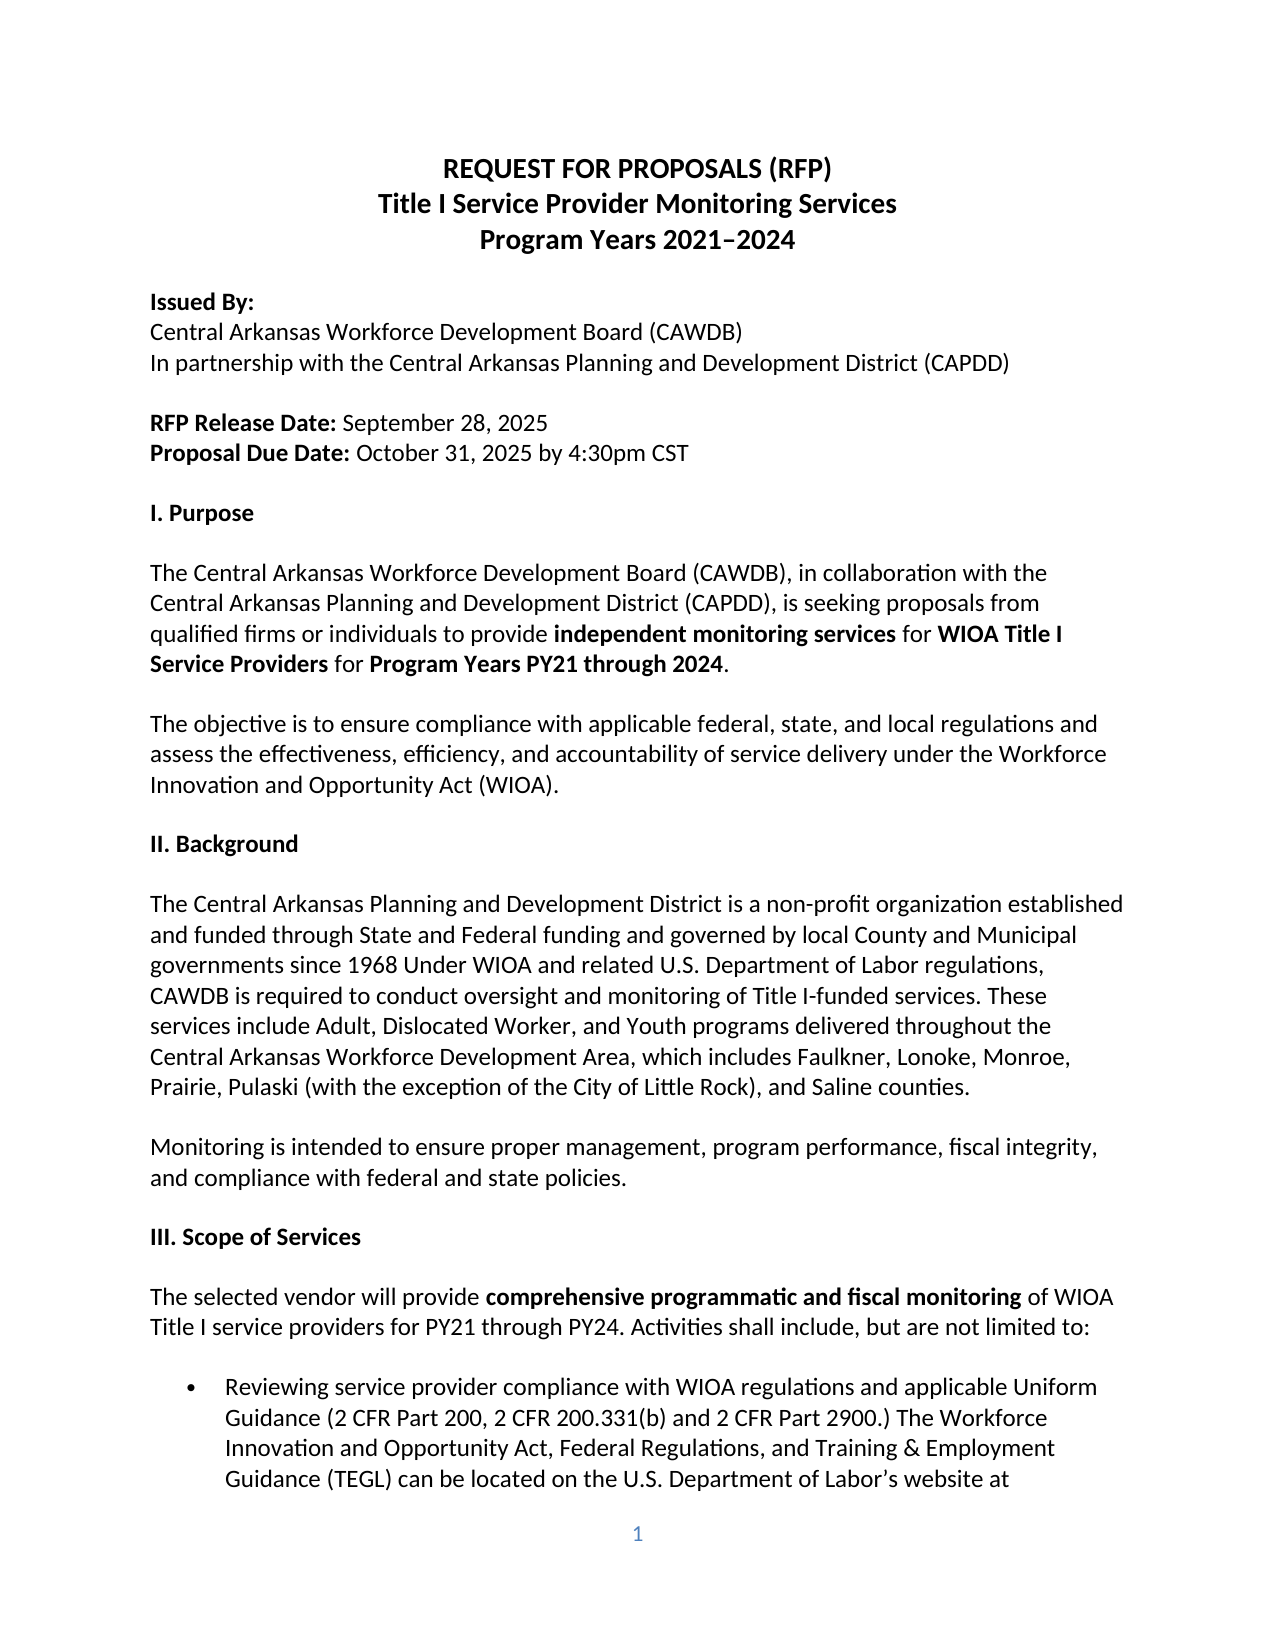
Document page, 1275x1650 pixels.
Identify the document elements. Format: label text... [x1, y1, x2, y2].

text II. Background [150, 829, 1125, 859]
text The objective is to ensure compliance with applicable federal, state, and local regulations and assess the effectiveness, efficiency, and accountability of service delivery under the Workforce Innovation and Opportunity Act (WIOA). [150, 708, 1125, 799]
text Monitoring is intended to ensure proper management, program performance, fiscal integrity, and compliance with federal and state policies. [150, 1131, 1125, 1192]
text III. Scope of Services [150, 1221, 1125, 1252]
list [187, 1371, 1125, 1493]
text The Central Arkansas Planning and Development District is a non-profit organization established and funded through State and Federal funding and governed by local County and Municipal governments since 1968 Under WIOA and related U.S. Department of Labor regulations, CAWDB is required to conduct oversight and monitoring of Title I-funded services. These services include Adult, Dislocated Worker, and Youth programs delivered throughout the Central Arkansas Workforce Development Area, which includes Faulkner, Lonoke, Monroe, Prairie, Pulaski (with the exception of the City of Little Rock), and Saline counties. [150, 888, 1125, 1102]
text The Central Arkansas Workforce Development Board (CAWDB), in collaboration with the Central Arkansas Planning and Development District (CAPDD), is seeking proposals from qualified firms or individuals to provide independent monitoring services for WIOA Title I Service Providers for Program Years PY21 through 2024. [150, 557, 1125, 679]
text RFP Release Date: September 28, 2025 Proposal Due Date: October 31, 2025 by 4:30pm CST [150, 407, 1125, 468]
text The selected vendor will provide comprehensive programmatic and fiscal monitoring of WIOA Title I service providers for PY21 through PY24. Activities shall include, but are not limited to: [150, 1281, 1125, 1342]
text I. Purpose [150, 497, 1125, 527]
text Issued By: Central Arkansas Workforce Development Board (CAWDB) In partnership with the Central Arkansas Planning and Development District (CAPDD) [150, 286, 1125, 378]
text REQUEST FOR PROPOSALS (RFP) Title I Service Provider Monitoring Services Program Years 2021–2024 [150, 150, 1125, 257]
